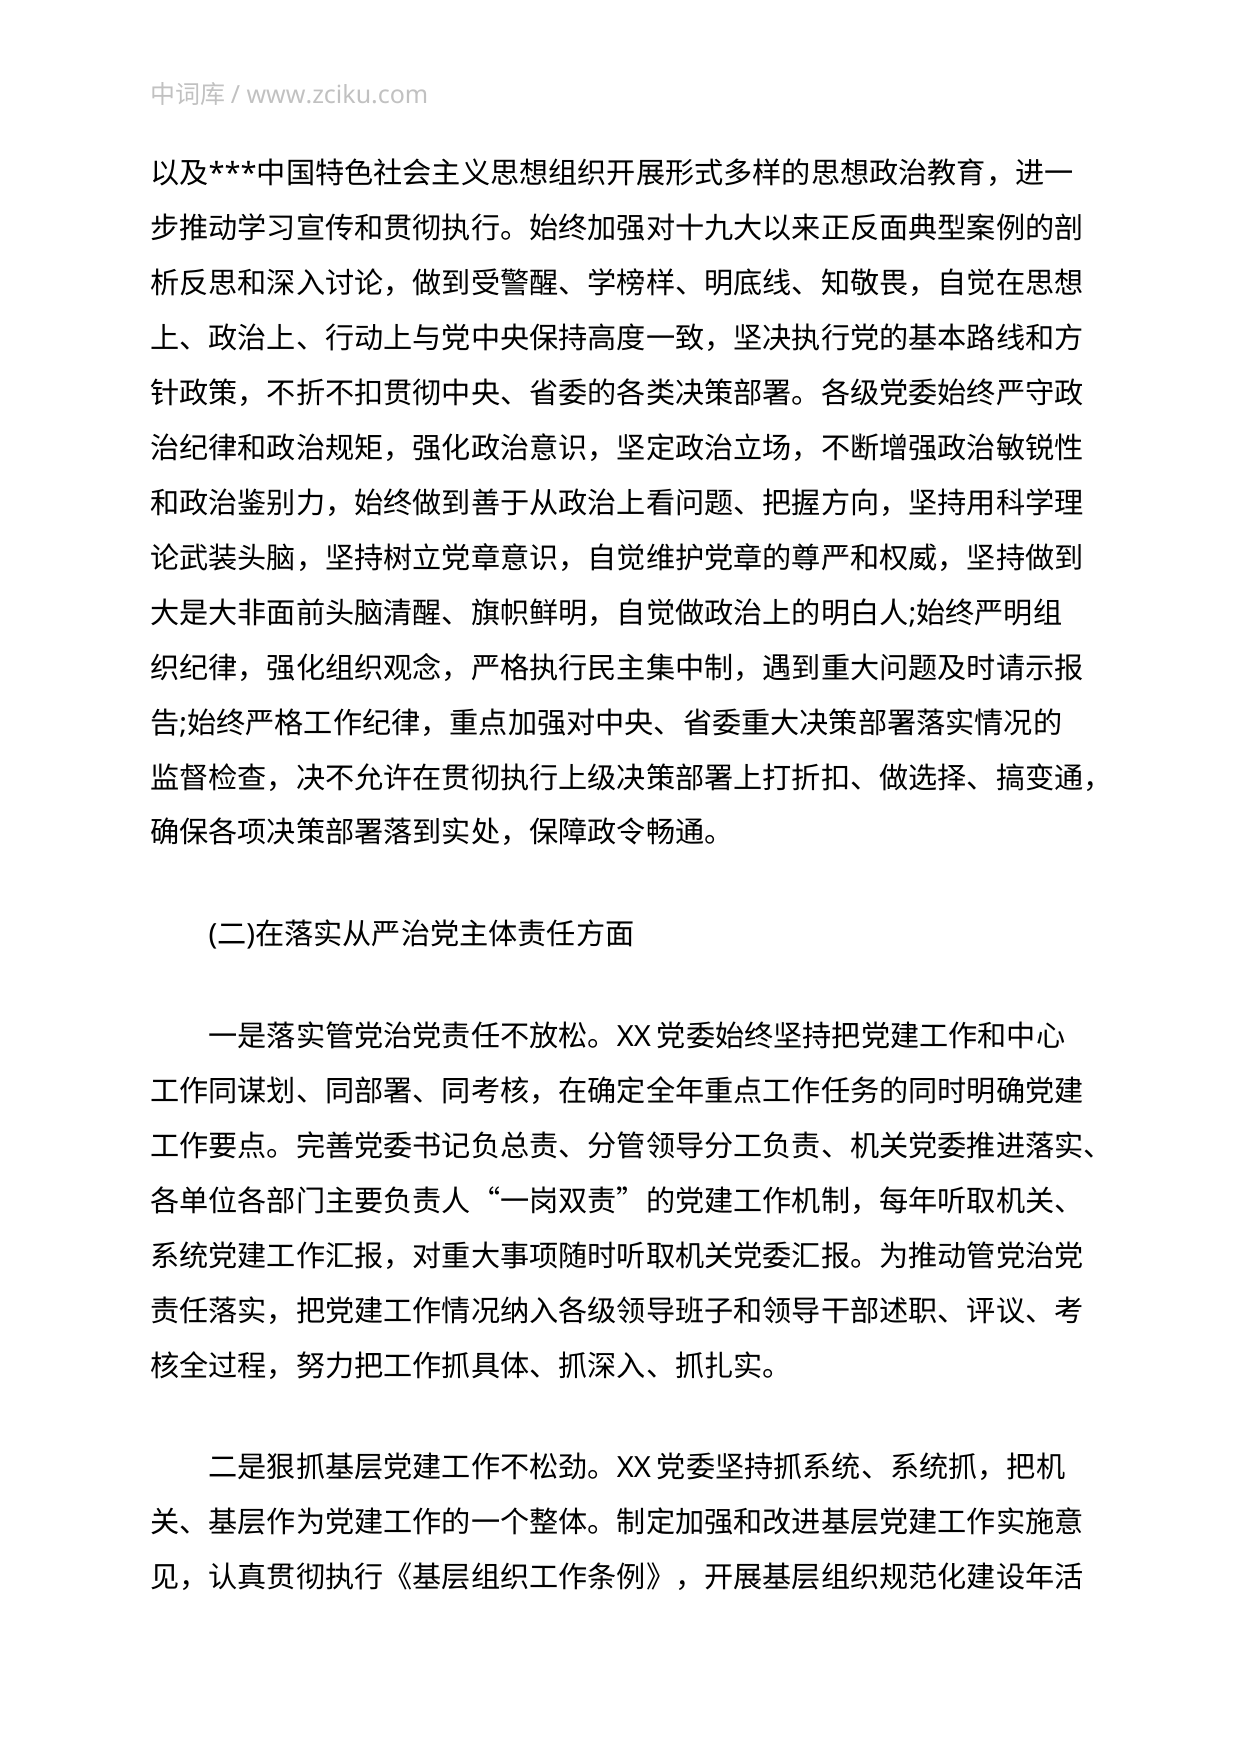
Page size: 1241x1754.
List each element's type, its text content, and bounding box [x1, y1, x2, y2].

text (二)在落实从严治党主体责任方面 [150, 911, 1090, 953]
text 一是落实管党治党责任不放松。XX党委始终坚持把党建工作和中心工作同谋划、同部署、同考核，在确定全年重点工作任务的同时明确党建工作要点。完善党委书记负总责、分管领导分工负责、机关党委推进落实、各单位各部门主要负责人“一岗双责”的党建工作机制，每年听取机关、系统党建工作汇报，对重大事项随时听取机关党委汇报。为推动管党治党责任落实，把党建工作情况纳入各级领导班子和领导干部述职、评议、考核全过程，努力把工作抓具体、抓深入、抓扎实。 [150, 1013, 1090, 1384]
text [150, 150, 1090, 851]
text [150, 1444, 1090, 1596]
